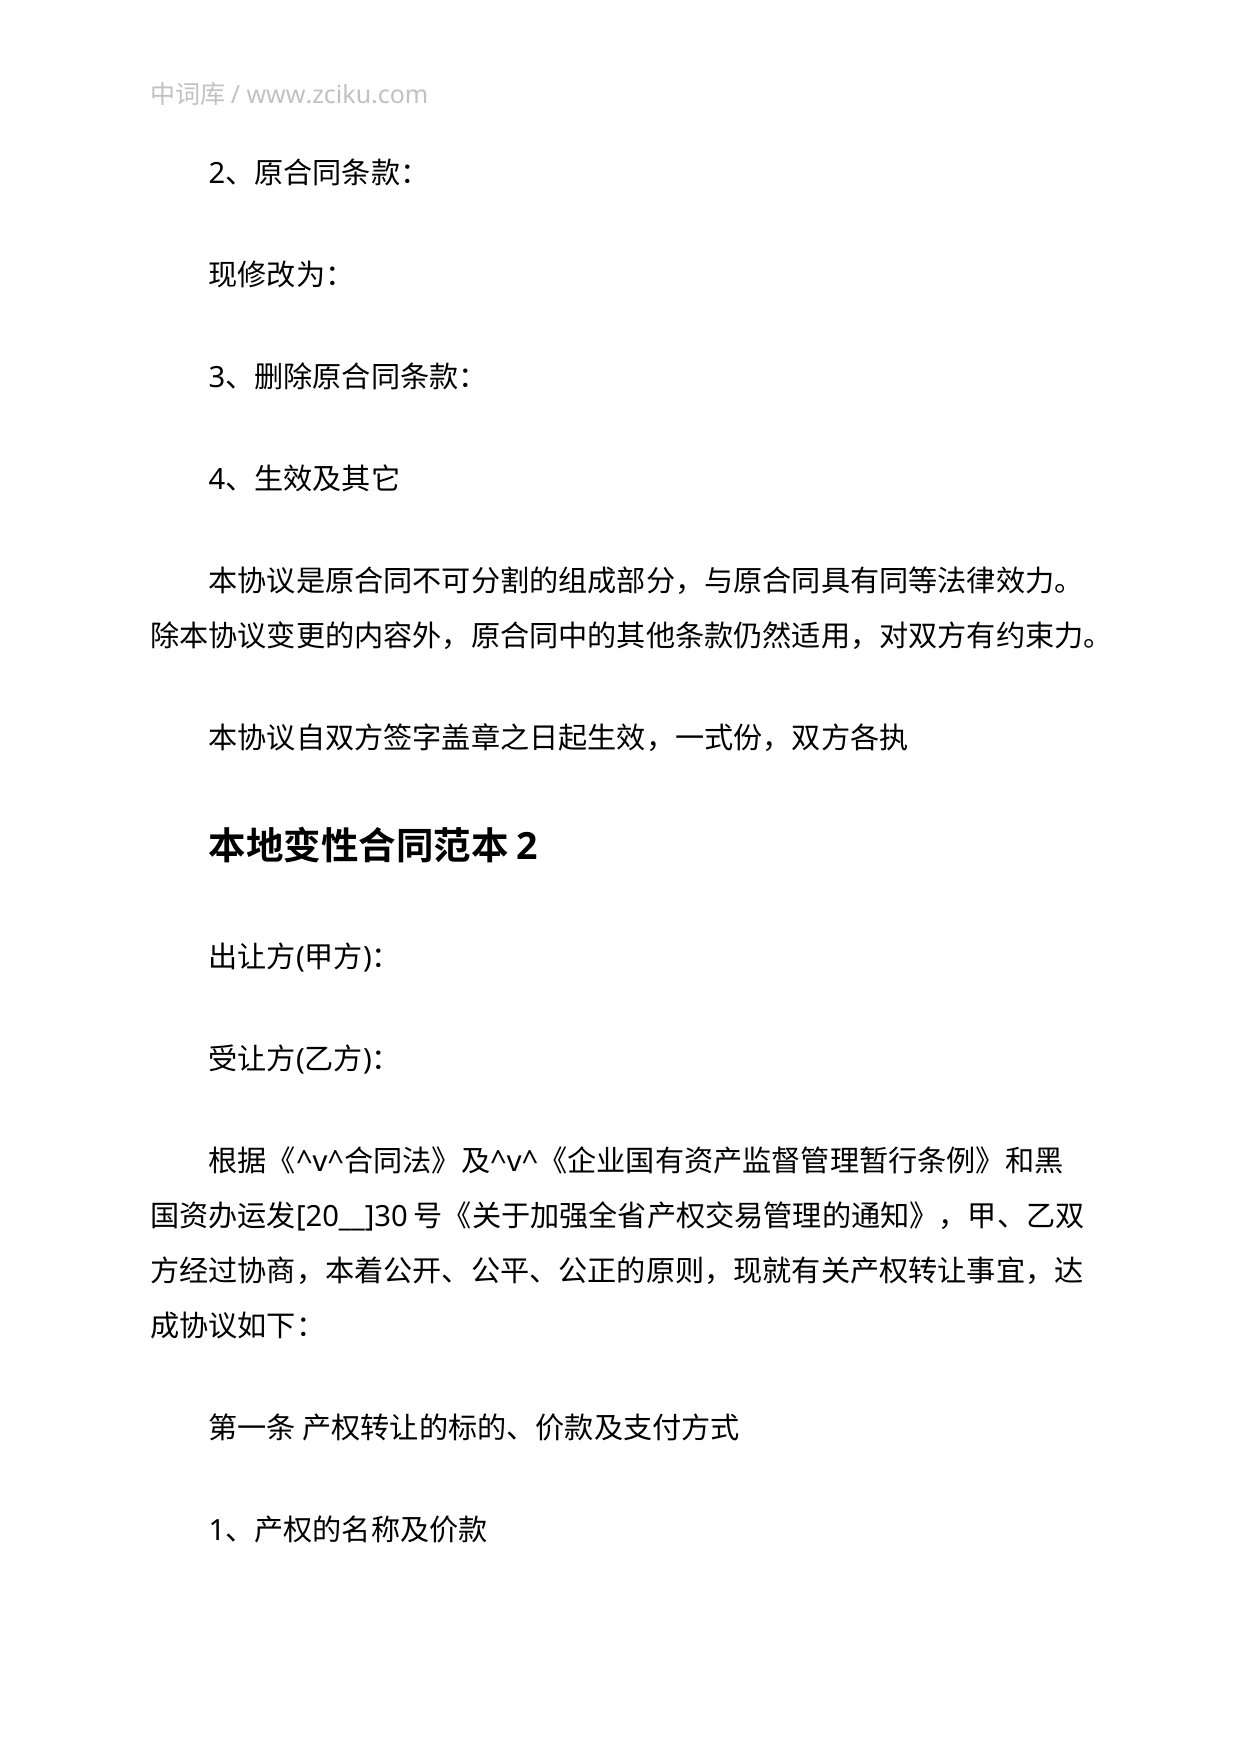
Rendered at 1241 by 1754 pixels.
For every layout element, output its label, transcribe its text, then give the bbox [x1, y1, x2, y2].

text 4、生效及其它 [150, 456, 1090, 498]
text 本协议是原合同不可分割的组成部分，与原合同具有同等法律效力。除本协议变更的内容外，原合同中的其他条款仍然适用，对双方有约束力。 [150, 558, 1090, 655]
text 1、产权的名称及价款 [150, 1506, 1090, 1548]
text 根据《^v^合同法》及^v^《企业国有资产监督管理暂行条例》和黑国资办运发[20__]30号《关于加强全省产权交易管理的通知》，甲、乙双方经过协商，本着公开、公平、公正的原则，现就有关产权转让事宜，达成协议如下： [150, 1138, 1090, 1345]
text 本地变性合同范本2 [150, 816, 1090, 871]
text 出让方(甲方)： [150, 934, 1090, 976]
text 本协议自双方签字盖章之日起生效，一式份，双方各执 [150, 714, 1090, 757]
text 3、删除原合同条款： [150, 354, 1090, 396]
text 现修改为： [150, 252, 1090, 294]
text 受让方(乙方)： [150, 1036, 1090, 1078]
text 2、原合同条款： [150, 150, 1090, 192]
text 第一条 产权转让的标的、价款及支付方式 [150, 1404, 1090, 1447]
